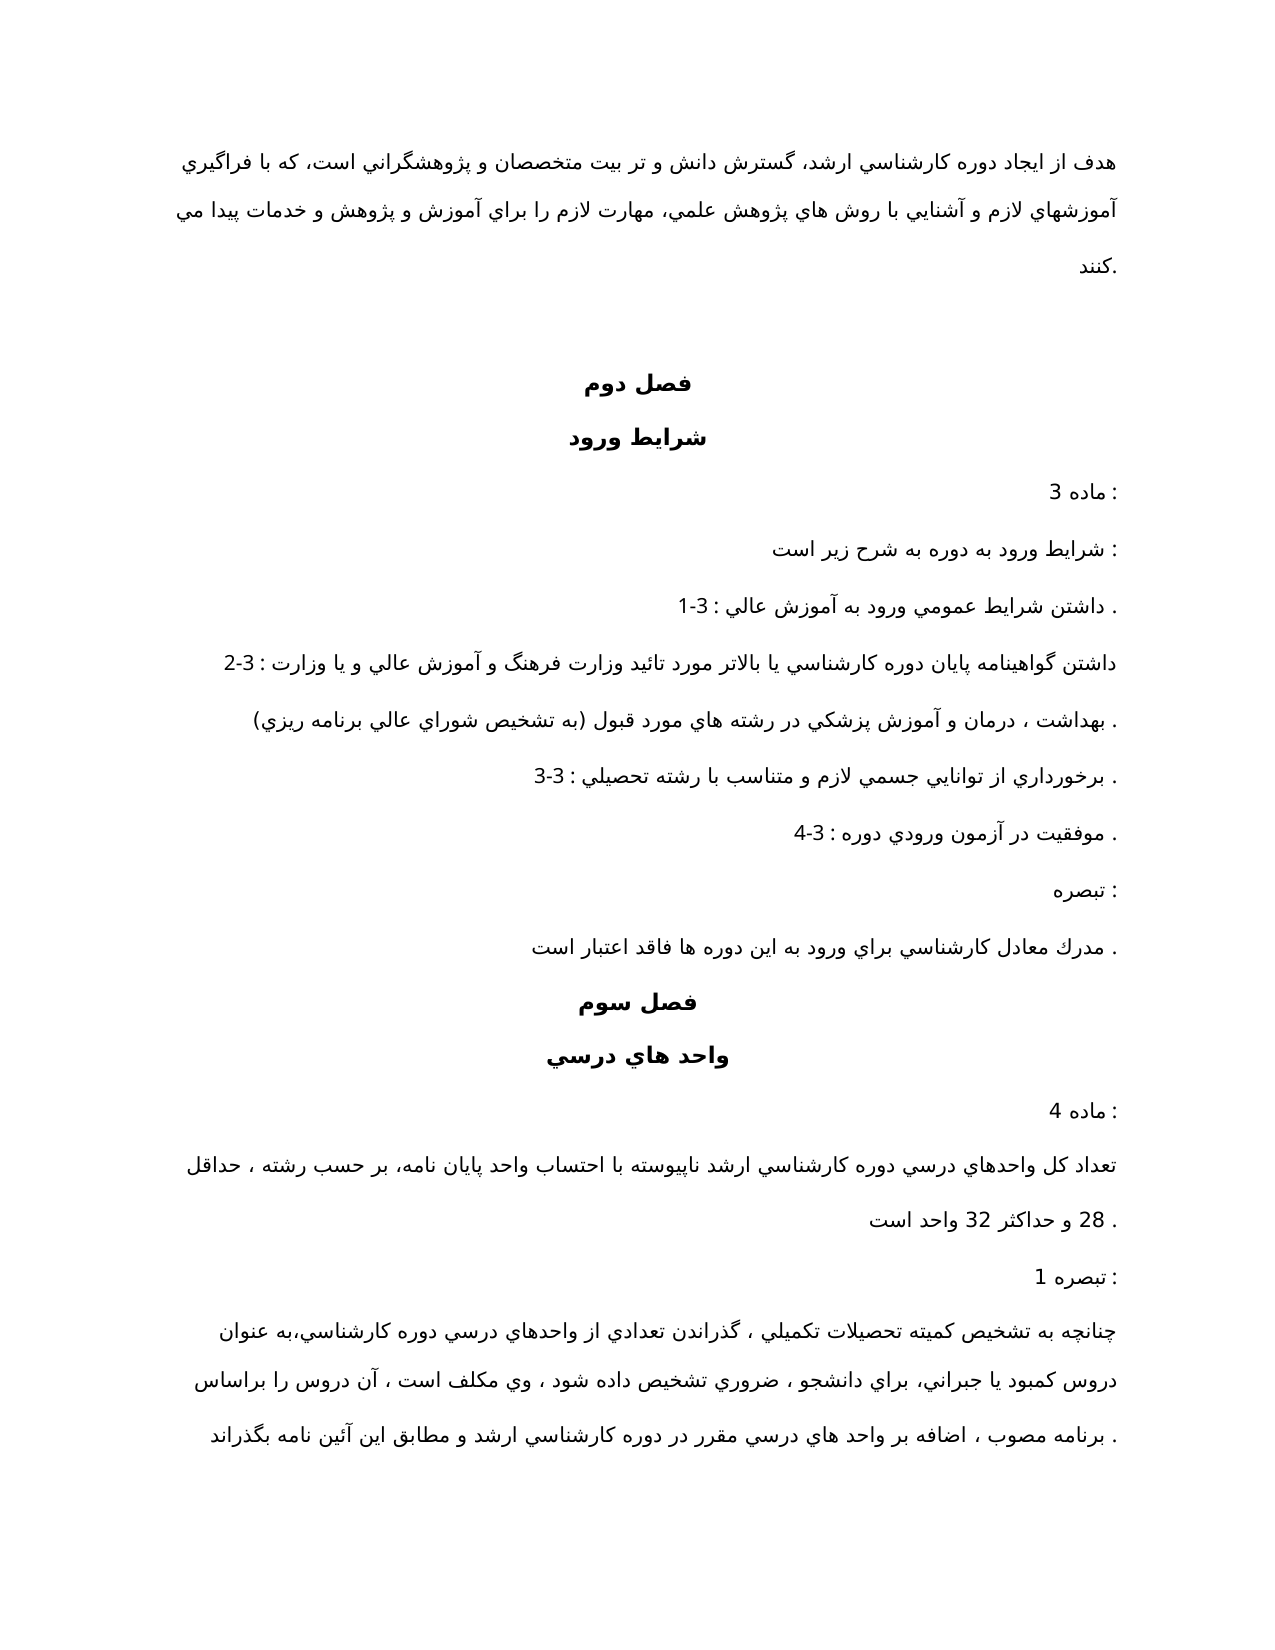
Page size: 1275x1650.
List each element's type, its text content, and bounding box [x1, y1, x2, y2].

text شرايط ورود [158, 424, 1117, 451]
text 2-3 : داشتن گواهينامه پايان دوره كارشناسي يا بالاتر مورد تائيد وزارت فرهنگ و آموزش عالي و يا وزارت بهداشت ، درمان و آموزش پزشكي در رشته هاي مورد قبول (به تشخيص شوراي عالي برنامه ريزي) . [158, 648, 1117, 733]
text تعداد كل واحدهاي درسي دوره كارشناسي ارشد ناپيوسته با احتساب واحد پايان نامه، بر حسب رشته ، حداقل 28 و حداكثر 32 واحد است . [158, 1153, 1117, 1234]
text مدرك معادل كارشناسي براي ورود به اين دوره ها فاقد اعتبار است . [158, 932, 1117, 961]
text فصل سوم [158, 989, 1117, 1016]
text 4-3 : موفقيت در آزمون ورودي دوره . [158, 818, 1117, 847]
text هدف از ايجاد دوره كارشناسي ارشد، گسترش دانش و تر بيت متخصصان و پژوهشگراني است، كه با فراگيري آموزشهاي لازم و آشنايي با روش هاي پژوهش علمي، مهارت لازم را براي آموزش و پژوهش و خدمات پيدا مي كنند. [158, 150, 1117, 280]
text چنانچه به تشخيص كميته تحصيلات تكميلي ، گذراندن تعدادي از واحدهاي درسي دوره كارشناسي،‌به عنوان دروس كمبود يا جبراني،‌ براي دانشجو ، ضروري تشخيص داده شود ، وي مكلف است ، آن دروس را براساس برنامه مصوب ،‌ اضافه بر واحد هاي درسي مقرر در دوره كارشناسي ارشد و مطابق اين آئين نامه بگذراند . [158, 1319, 1117, 1449]
text تبصره : [158, 875, 1117, 904]
text ماده 3 : [158, 477, 1117, 506]
text فصل دوم [158, 371, 1117, 397]
text 1-3 : داشتن شرايط عمومي ورود به آموزش عالي . [158, 591, 1117, 619]
text 3-3 : برخورداري از توانايي جسمي لازم و متناسب با رشته تحصيلي . [158, 762, 1117, 790]
text واحد هاي درسي [158, 1042, 1117, 1069]
text شرايط ورود به دوره به شرح زير است : [158, 534, 1117, 563]
text تبصره 1 : [158, 1262, 1117, 1291]
text ماده 4 : [158, 1096, 1117, 1124]
